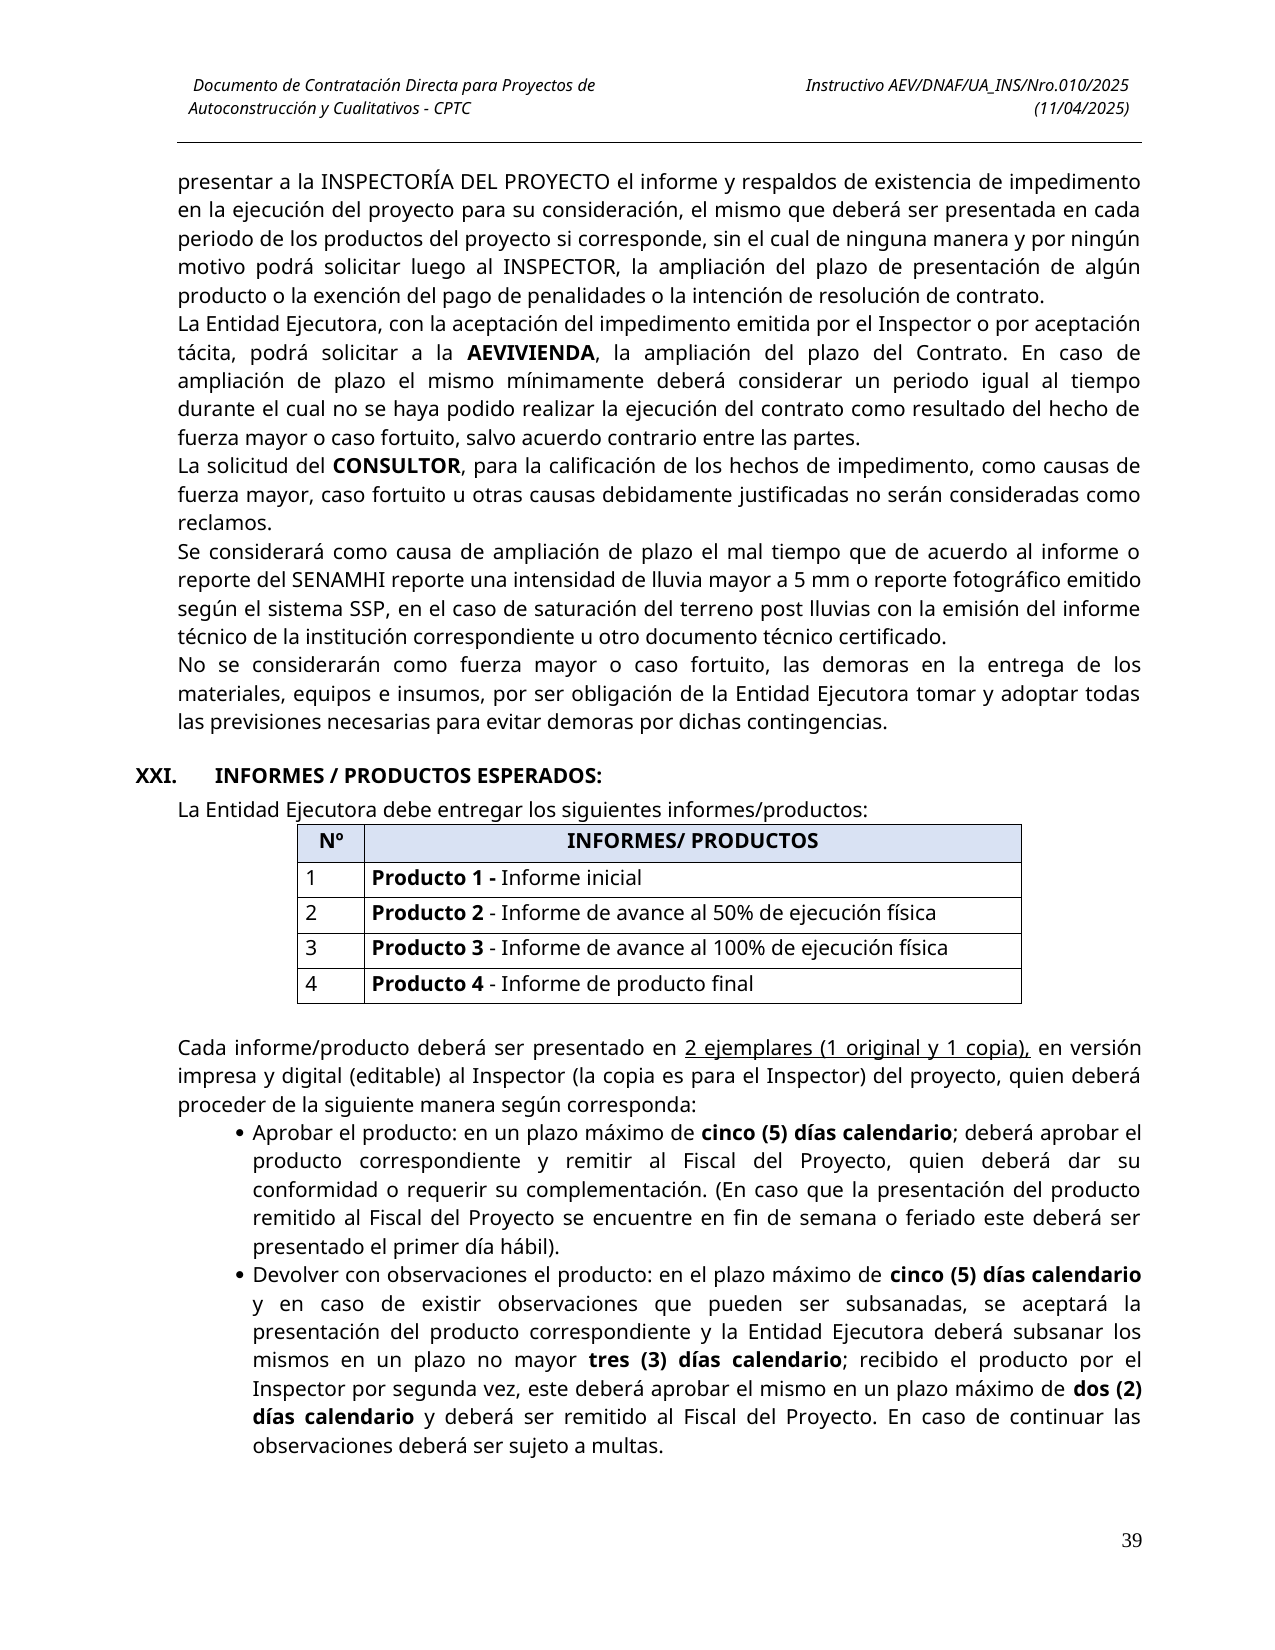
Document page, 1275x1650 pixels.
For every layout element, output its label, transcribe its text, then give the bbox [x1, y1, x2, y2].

text La Entidad Ejecutora, con la aceptación del impedimento emitida por el Inspector o por aceptación tácita, podrá solicitar a la AEVIVIENDA, la ampliación del plazo del Contrato. En caso de ampliación de plazo el mismo mínimamente deberá considerar un periodo igual al tiempo durante el cual no se haya podido realizar la ejecución del contrato como resultado del hecho de fuerza mayor o caso fortuito, salvo acuerdo contrario entre las partes. [177, 309, 1142, 451]
text La Entidad Ejecutora debe entregar los siguientes informes/productos: [177, 796, 1142, 824]
text Cada informe/producto deberá ser presentado en 2 ejemplares (1 original y 1 copia), en versión impresa y digital (editable) al Inspector (la copia es para el Inspector) del proyecto, quien deberá proceder de la siguiente manera según corresponda: [177, 1033, 1142, 1118]
list Devolver con observaciones el producto: en el plazo máximo de cinco (5) días calendario y en caso de existir observaciones que pueden ser subsanadas, se aceptará la presentación del producto correspondiente y la Entidad Ejecutora deberá subsanar los mismos en un plazo no mayor tres (3) días calendario; recibido el producto por el Inspector por segunda vez, este deberá aprobar el mismo en un plazo máximo de dos (2) días calendario y deberá ser remitido al Fiscal del Proyecto. En caso de continuar las observaciones deberá ser sujeto a multas. [236, 1260, 1142, 1459]
table_cell Producto 2 - Informe de avance al 50% de ejecución física [365, 898, 1021, 932]
table_header Nº [298, 825, 364, 862]
list Aprobar el producto: en un plazo máximo de cinco (5) días calendario; deberá aprobar el producto correspondiente y remitir al Fiscal del Proyecto, quien deberá dar su conformidad o requerir su complementación. (En caso que la presentación del producto remitido al Fiscal del Proyecto se encuentre en fin de semana o feriado este deberá ser presentado el primer día hábil). [236, 1118, 1142, 1260]
table_cell 4 [298, 969, 364, 1003]
table_cell Producto 4 - Informe de producto final [365, 969, 1021, 1003]
text No se considerarán como fuerza mayor o caso fortuito, las demoras en la entrega de los materiales, equipos e insumos, por ser obligación de la Entidad Ejecutora tomar y adoptar todas las previsiones necesarias para evitar demoras por dichas contingencias. [177, 651, 1142, 736]
text Se considerará como causa de ampliación de plazo el mal tiempo que de acuerdo al informe o reporte del SENAMHI reporte una intensidad de lluvia mayor a 5 mm o reporte fotográfico emitido según el sistema SSP, en el caso de saturación del terreno post lluvias con la emisión del informe técnico de la institución correspondiente u otro documento técnico certificado. [177, 537, 1142, 651]
text La solicitud del CONSULTOR, para la calificación de los hechos de impedimento, como causas de fuerza mayor, caso fortuito u otras causas debidamente justificadas no serán consideradas como reclamos. [177, 451, 1142, 537]
table_cell 3 [298, 934, 364, 968]
list INFORMES / PRODUCTOS ESPERADOS: [177, 761, 1142, 789]
table_cell 2 [298, 898, 364, 932]
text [177, 167, 1142, 309]
table_cell Producto 3 - Informe de avance al 100% de ejecución física [365, 934, 1021, 968]
table_header INFORMES/ PRODUCTOS [365, 825, 1021, 862]
table_cell Producto 1 - Informe inicial [365, 863, 1021, 897]
table_cell 1 [298, 863, 364, 897]
